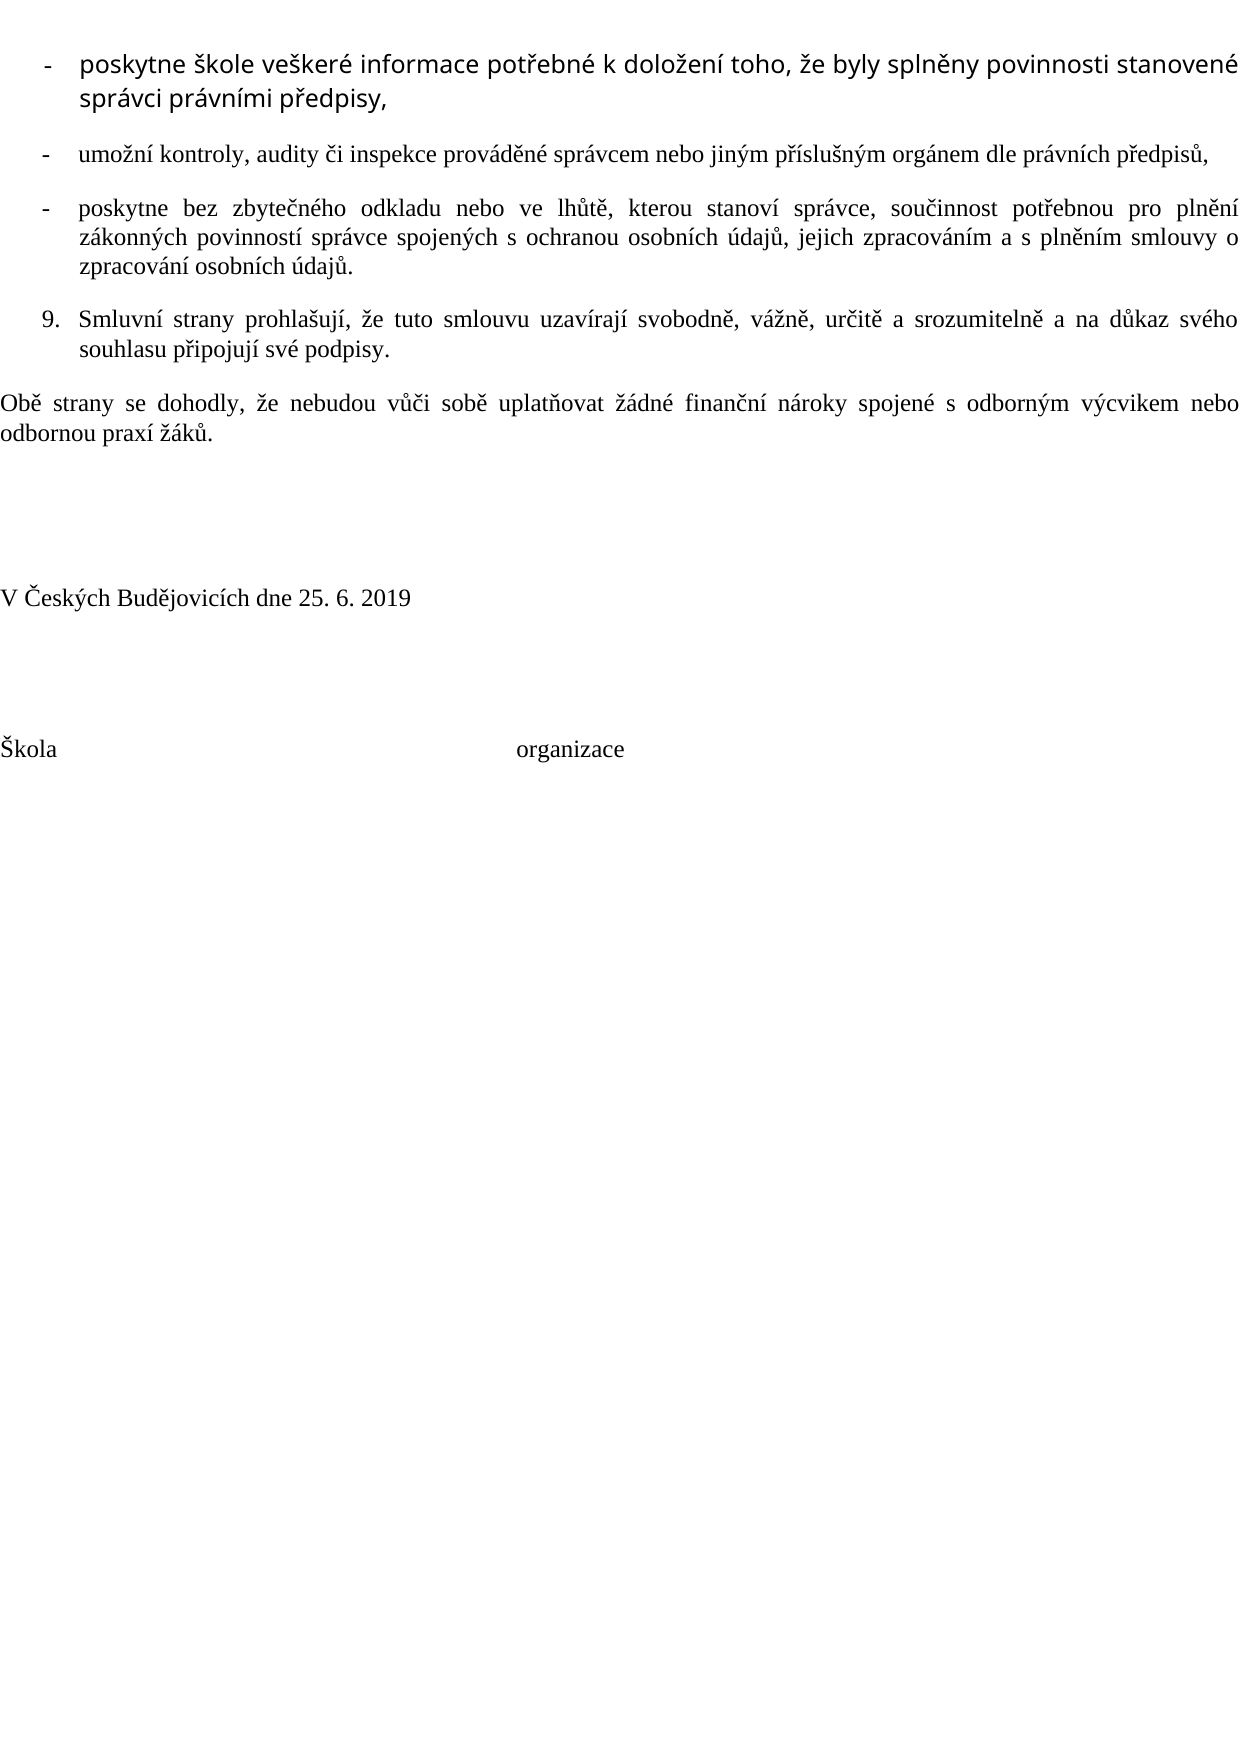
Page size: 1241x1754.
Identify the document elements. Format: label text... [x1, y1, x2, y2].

list Smluvní strany prohlašují, že tuto smlouvu uzavírají svobodně, vážně, určitě a srozumitelně a na důkaz svého souhlasu připojují své podpisy. [42, 304, 1240, 363]
text Škola organizace [0, 737, 1240, 762]
list po ukončení poskytování služeb spojených se zpracováním dle potřeb školy řádně naloží se zpracovávanými osobními údaji, např. že všechny osobní údaje vymaže, neboje vrátí škole a vymaže existující kopie apod.,poskytne škole veškeré informace potřebné k doložení toho, že byly splněny povinnosti stanovené správci právními předpisy, [44, 46, 1240, 114]
text Obě strany se dohodly, že nebudou vůči sobě uplatňovat žádné finanční nároky spojené s odborným výcvikem nebo odbornou praxí žáků. [0, 388, 1240, 447]
text V Českých Budějovicích dne 25. 6. 2019 [0, 586, 1240, 611]
list poskytne bez zbytečného odkladu nebo ve lhůtě, kterou stanoví správce, součinnost potřebnou pro plnění zákonných povinností správce spojených s ochranou osobních údajů, jejich zpracováním a s plněním smlouvy o zpracování osobních údajů. [42, 194, 1240, 280]
list umožní kontroly, audity či inspekce prováděné správcem nebo jiným příslušným orgánem dle právních předpisů, [42, 139, 1240, 168]
